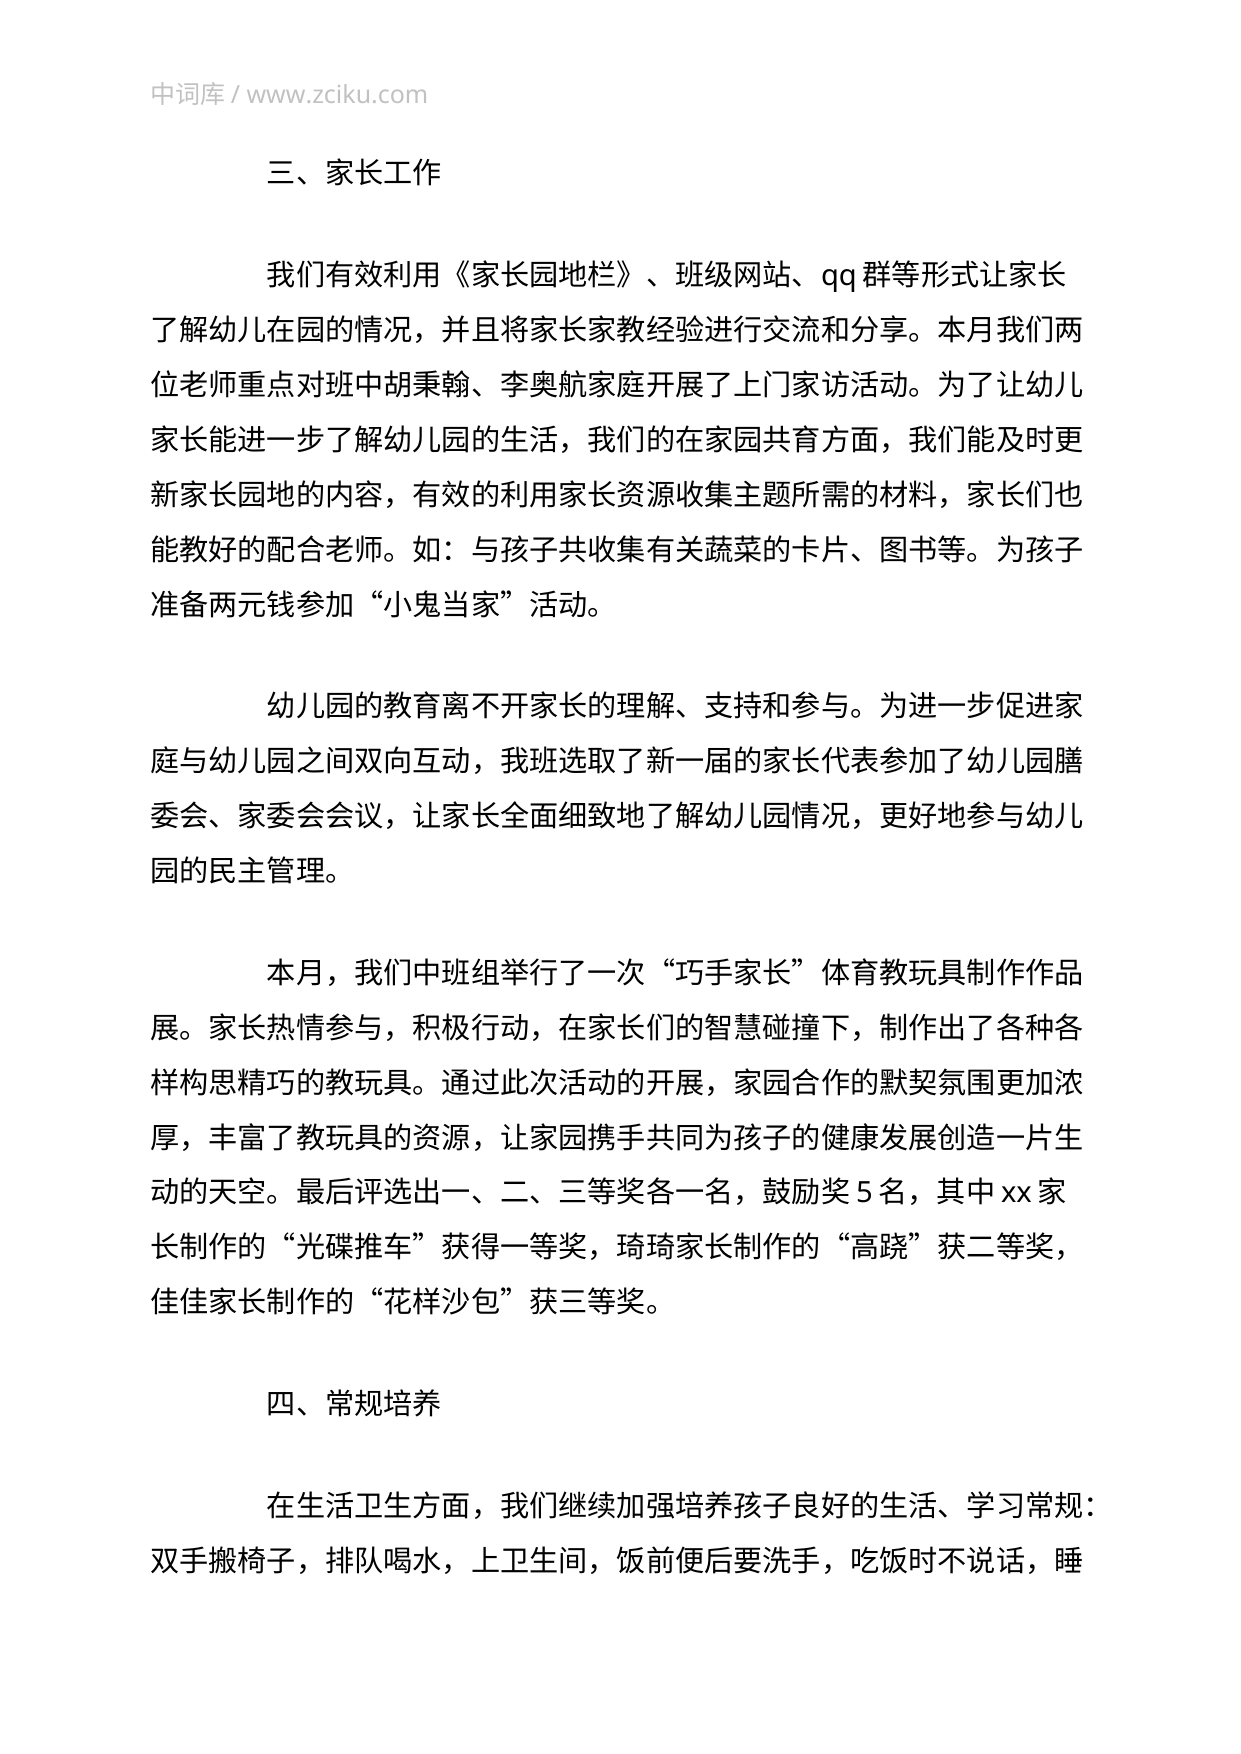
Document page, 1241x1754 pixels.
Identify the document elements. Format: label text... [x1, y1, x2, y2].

text 四、常规培养 [150, 1381, 1090, 1423]
text 幼儿园的教育离不开家长的理解、支持和参与。为进一步促进家庭与幼儿园之间双向互动，我班选取了新一届的家长代表参加了幼儿园膳委会、家委会会议，让家长全面细致地了解幼儿园情况，更好地参与幼儿园的民主管理。 [150, 683, 1090, 890]
text 三、家长工作 [150, 150, 1090, 192]
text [150, 1482, 1090, 1580]
text 本月，我们中班组举行了一次“巧手家长”体育教玩具制作作品展。家长热情参与，积极行动，在家长们的智慧碰撞下，制作出了各种各样构思精巧的教玩具。通过此次活动的开展，家园合作的默契氛围更加浓厚，丰富了教玩具的资源，让家园携手共同为孩子的健康发展创造一片生动的天空。最后评选出一、二、三等奖各一名，鼓励奖5名，其中xx家长制作的“光碟推车”获得一等奖，琦琦家长制作的“高跷”获二等奖，佳佳家长制作的“花样沙包”获三等奖。 [150, 949, 1090, 1321]
text 我们有效利用《家长园地栏》、班级网站、qq群等形式让家长了解幼儿在园的情况，并且将家长家教经验进行交流和分享。本月我们两位老师重点对班中胡秉翰、李奥航家庭开展了上门家访活动。为了让幼儿家长能进一步了解幼儿园的生活，我们的在家园共育方面，我们能及时更新家长园地的内容，有效的利用家长资源收集主题所需的材料，家长们也能教好的配合老师。如：与孩子共收集有关蔬菜的卡片、图书等。为孩子准备两元钱参加“小鬼当家”活动。 [150, 252, 1090, 623]
